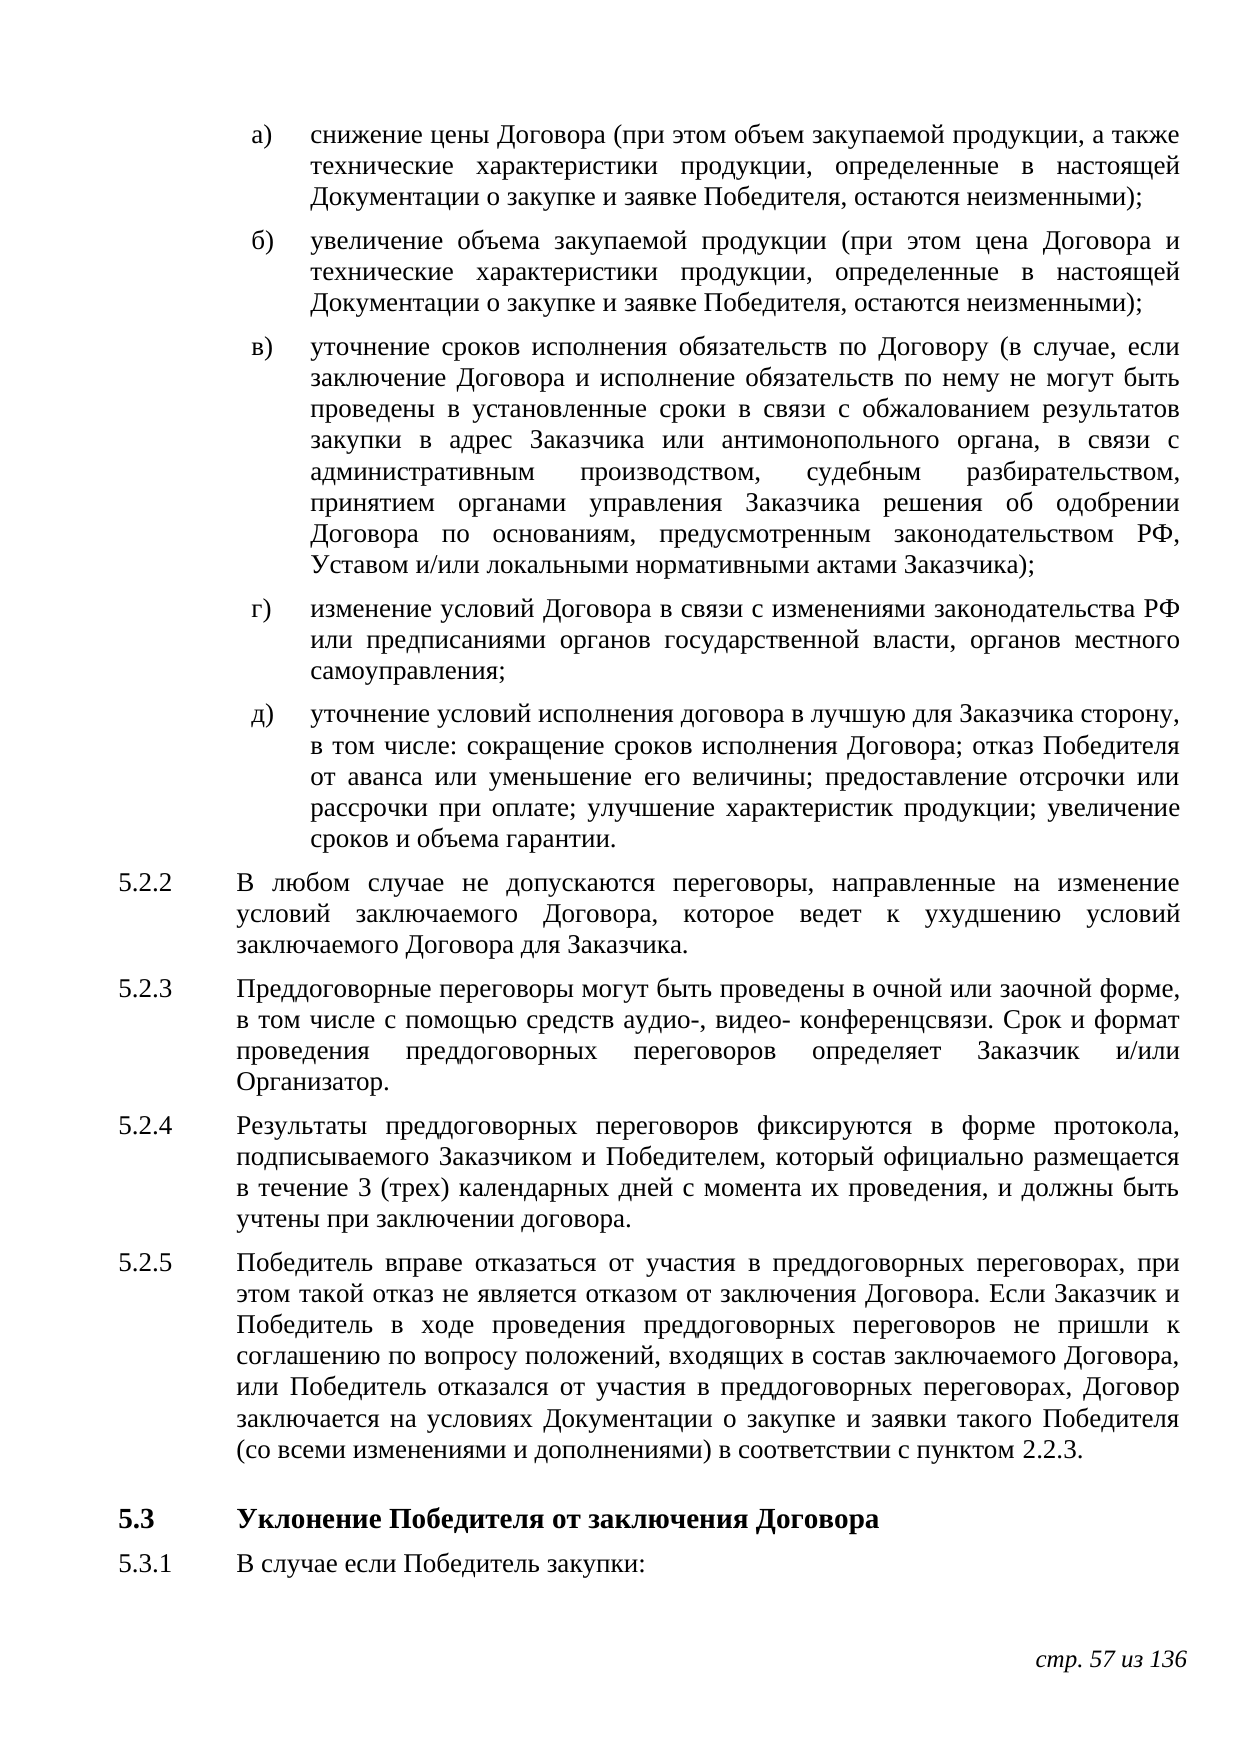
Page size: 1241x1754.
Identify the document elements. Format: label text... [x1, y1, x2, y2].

text В случае если Победитель закупки: [118, 1547, 1181, 1579]
subtitle Уклонение Победителя от заключения Договора [118, 1501, 1181, 1535]
text уточнение сроков исполнения обязательств по Договору (в случае, если заключение Договора и исполнение обязательств по нему не могут быть проведены в установленные сроки в связи с обжалованием результатов закупки в адрес Заказчика или антимонопольного органа, в связи с административным производством, судебным разбирательством, принятием органами управления Заказчика решения об одобрении Договора по основаниям, предусмотренным законодательством РФ, Уставом и/или локальными нормативными актами Заказчика); [251, 330, 1181, 579]
text Результаты преддоговорных переговоров фиксируются в форме протокола, подписываемого Заказчиком и Победителем, который официально размещается в течение 3 (трех) календарных дней с момента их проведения, и должны быть учтены при заключении договора. [118, 1109, 1181, 1233]
text уточнение условий исполнения договора в лучшую для Заказчика сторону, в том числе: сокращение сроков исполнения Договора; отказ Победителя от аванса или уменьшение его величины; предоставление отсрочки или рассрочки при оплате; улучшение характеристик продукции; увеличение сроков и объема гарантии. [251, 698, 1181, 853]
text снижение цены Договора (при этом объем закупаемой продукции, а также технические характеристики продукции, определенные в настоящей Документации о закупке и заявке Победителя, остаются неизменными); [251, 118, 1181, 212]
text В любом случае не допускаются переговоры, направленные на изменение условий заключаемого Договора, которое ведет к ухудшению условий заключаемого Договора для Заказчика. [118, 866, 1181, 959]
text изменение условий Договора в связи с изменениями законодательства РФ или предписаниями органов государственной власти, органов местного самоуправления; [251, 592, 1181, 685]
text Преддоговорные переговоры могут быть проведены в очной или заочной форме, в том числе с помощью средств аудио-, видео- конференцсвязи. Срок и формат проведения преддоговорных переговоров определяет Заказчик и/или Организатор. [118, 972, 1181, 1096]
text Победитель вправе отказаться от участия в преддоговорных переговорах, при этом такой отказ не является отказом от заключения Договора. Если Заказчик и Победитель в ходе проведения преддоговорных переговоров не пришли к соглашению по вопросу положений, входящих в состав заключаемого Договора, или Победитель отказался от участия в преддоговорных переговорах, Договор заключается на условиях Документации о закупке и заявки такого Победителя (со всеми изменениями и дополнениями) в соответствии с пунктом 2.2.3. [118, 1246, 1181, 1464]
text увеличение объема закупаемой продукции (при этом цена Договора и технические характеристики продукции, определенные в настоящей Документации о закупке и заявке Победителя, остаются неизменными); [251, 224, 1181, 317]
